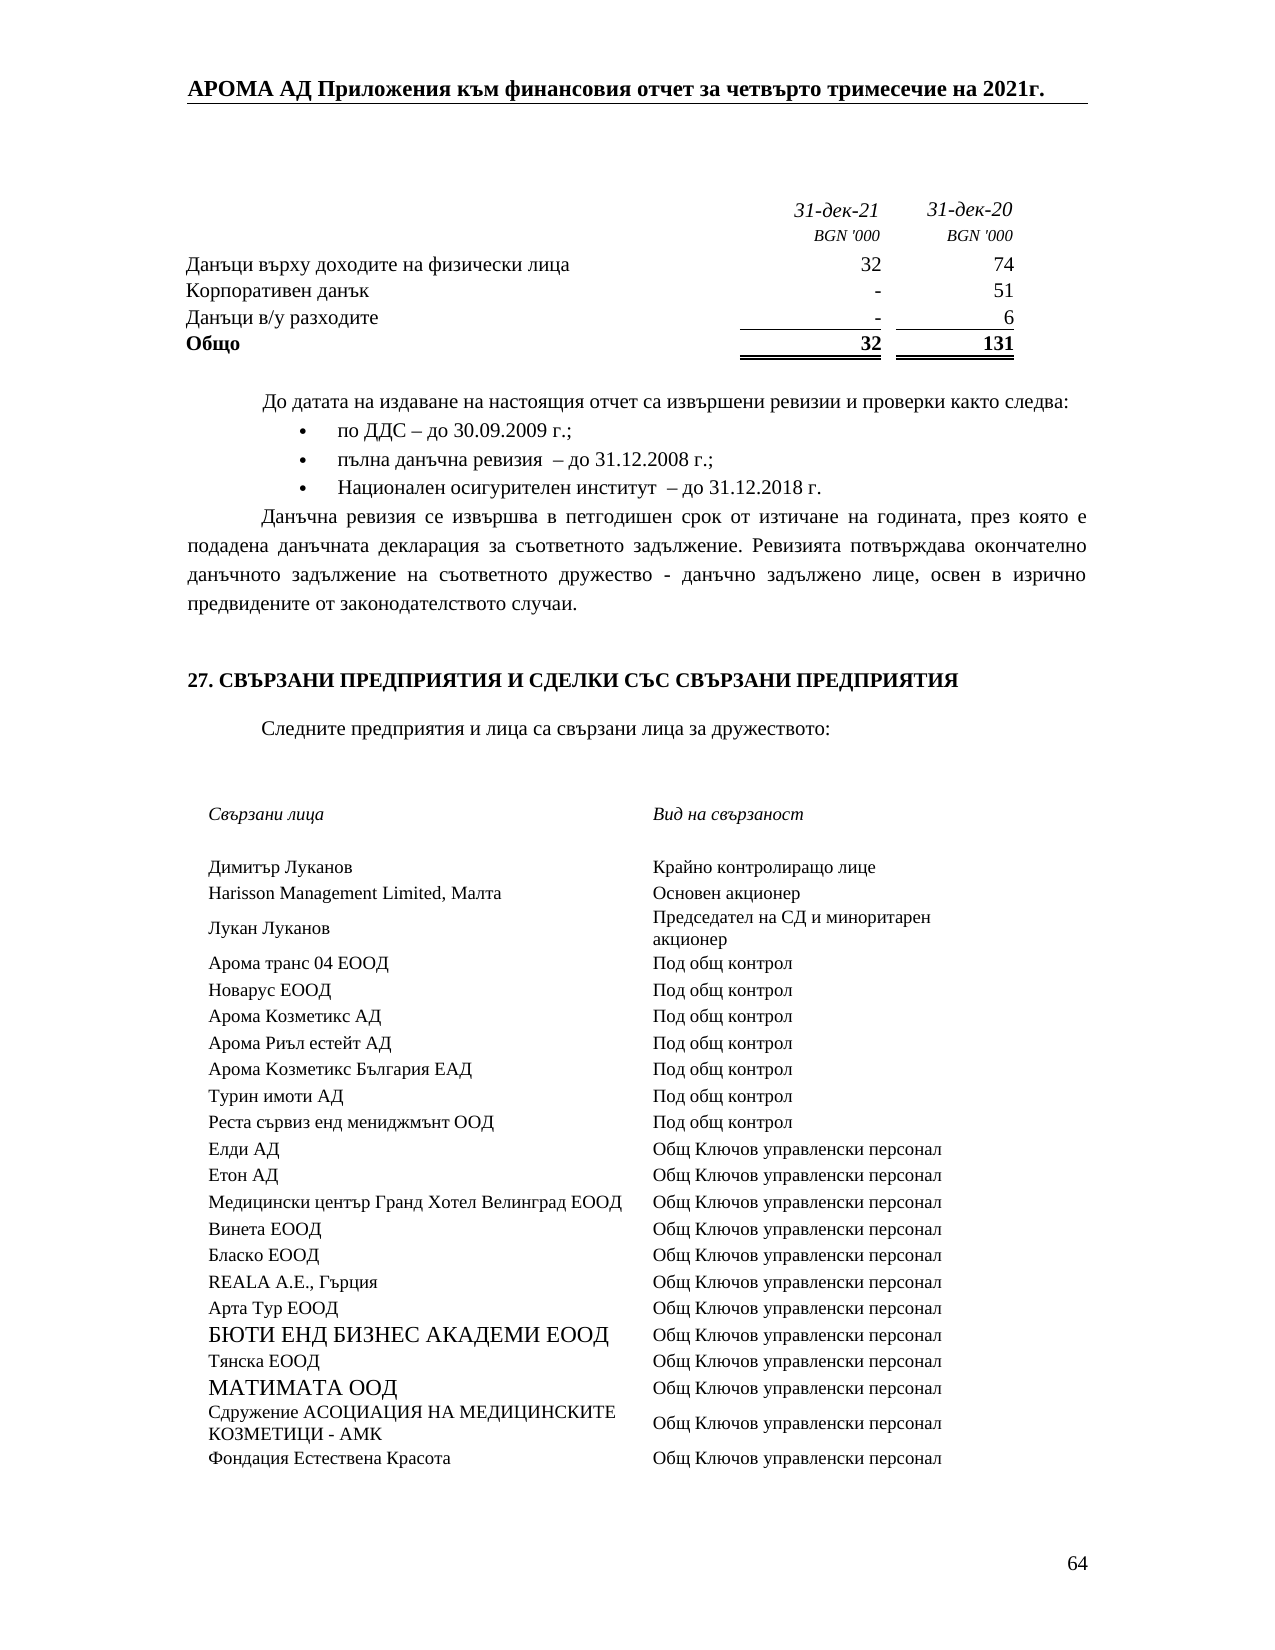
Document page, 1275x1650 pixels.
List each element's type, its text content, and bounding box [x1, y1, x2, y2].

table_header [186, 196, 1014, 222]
list Национален осигурителен институт – до 31.12.2018 г. [300, 475, 1088, 499]
text До датата на издаване на настоящия отчет са извършени ревизии и проверки както следва: [187, 389, 1088, 413]
subtitle 27. СВЪРЗАНИ ПРЕДПРИЯТИЯ И СДЕЛКИ СЪС СВЪРЗАНИ ПРЕДПРИЯТИЯ [187, 668, 1088, 692]
list по ДДС – до 30.09.2009 г.; [300, 418, 1088, 442]
text Следните предприятия и лица са свързани лица за дружеството: [187, 716, 1088, 740]
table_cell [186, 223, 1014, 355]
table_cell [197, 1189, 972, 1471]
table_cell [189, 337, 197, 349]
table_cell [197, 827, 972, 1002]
list пълна данъчна ревизия – до 31.12.2008 г.; [300, 446, 1088, 471]
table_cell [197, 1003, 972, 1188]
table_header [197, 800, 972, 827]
text Данъчна ревизия се извършва в петгодишен срок от изтичане на годината, през която е подадена данъчната декларация за съответното задължение. Ревизията потвърждава окончателно данъчното задължение на съответното дружество - данъчно задължено лице, освен в изрично предвидените от законодателството случаи. [187, 504, 1088, 615]
